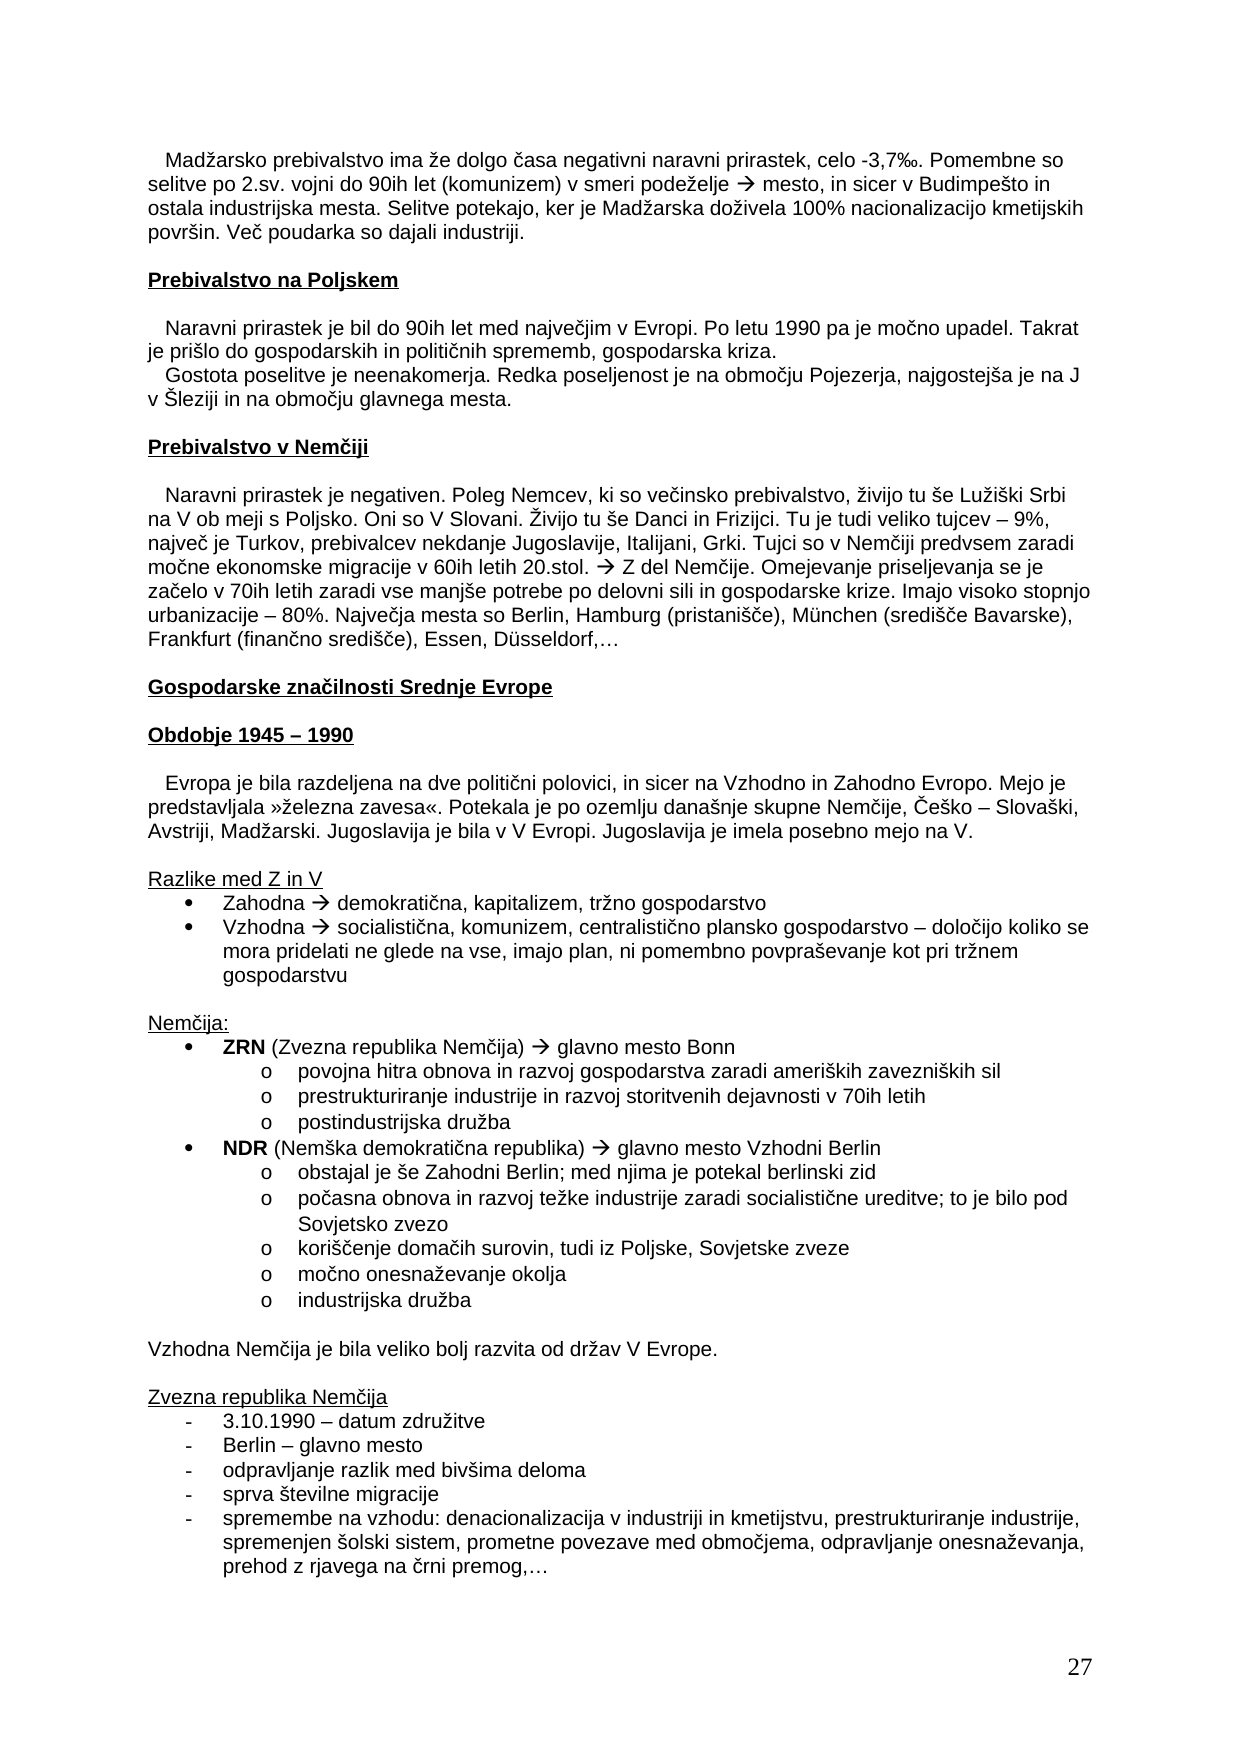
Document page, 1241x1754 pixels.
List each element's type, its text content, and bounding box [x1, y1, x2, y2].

list obstajal je še Zahodni Berlin; med njima je potekal berlinski zid [260, 1160, 1093, 1186]
list Berlin – glavno mesto [185, 1433, 1093, 1457]
list Zahodna demokratična, kapitalizem, tržno gospodarstvo [185, 891, 1093, 914]
text Naravni prirastek je bil do 90ih let med največjim v Evropi. Po letu 1990 pa je močno upadel. Takrat je prišlo do gospodarskih in političnih sprememb, gospodarska kriza. [148, 315, 1093, 363]
text Zvezna republika Nemčija [148, 1385, 1093, 1409]
list spremembe na vzhodu: denacionalizacija v industriji in kmetijstvu, prestrukturiranje industrije, spremenjen šolski sistem, prometne povezave med območjema, odpravljanje onesnaževanja, prehod z rjavega na črni premog,… [185, 1506, 1093, 1578]
list postindustrijska družba [260, 1110, 1093, 1136]
list NDR (Nemška demokratična republika) glavno mesto Vzhodni Berlin [185, 1136, 1093, 1160]
text Madžarsko prebivalstvo ima že dolgo časa negativni naravni prirastek, celo -3,7‰. Pomembne so selitve po 2.sv. vojni do 90ih let (komunizem) v smeri podeželje mesto, in sicer v Budimpešto in ostala industrijska mesta. Selitve potekajo, ker je Madžarska doživela 100% nacionalizacijo kmetijskih površin. Več poudarka so dajali industriji. [148, 148, 1093, 243]
list industrijska družba [260, 1287, 1093, 1313]
text Prebivalstvo na Poljskem [148, 267, 1093, 291]
list povojna hitra obnova in razvoj gospodarstva zaradi ameriških zavezniških sil [260, 1058, 1093, 1084]
text Gostota poselitve je neenakomerja. Redka poseljenost je na območju Pojezerja, najgostejša je na J v Šleziji in na območju glavnega mesta. [148, 363, 1093, 411]
list odpravljanje razlik med bivšima deloma [185, 1457, 1093, 1482]
list Vzhodna socialistična, komunizem, centralistično plansko gospodarstvo – določijo koliko se mora pridelati ne glede na vse, imajo plan, ni pomembno povpraševanje kot pri tržnem gospodarstvu [185, 914, 1093, 987]
text Obdobje 1945 – 1990 [148, 723, 1093, 747]
list koriščenje domačih surovin, tudi iz Poljske, Sovjetske zveze [260, 1236, 1093, 1262]
list prestrukturiranje industrije in razvoj storitvenih dejavnosti v 70ih letih [260, 1084, 1093, 1110]
text Naravni prirastek je negativen. Poleg Nemcev, ki so večinsko prebivalstvo, živijo tu še Lužiški Srbi na V ob meji s Poljsko. Oni so V Slovani. Živijo tu še Danci in Frizijci. Tu je tudi veliko tujcev – 9%, največ je Turkov, prebivalcev nekdanje Jugoslavije, Italijani, Grki. Tujci so v Nemčiji predvsem zaradi močne ekonomske migracije v 60ih letih 20.stol. Z del Nemčije. Omejevanje priseljevanja se je začelo v 70ih letih zaradi vse manjše potrebe po delovni sili in gospodarske krize. Imajo visoko stopnjo urbanizacije – 80%. Največja mesta so Berlin, Hamburg (pristanišče), München (središče Bavarske), Frankfurt (finančno središče), Essen, Düsseldorf,… [148, 483, 1093, 651]
list ZRN (Zvezna republika Nemčija) glavno mesto Bonn [185, 1034, 1093, 1058]
text Evropa je bila razdeljena na dve politični polovici, in sicer na Vzhodno in Zahodno Evropo. Mejo je predstavljala »železna zavesa«. Potekala je po ozemlju današnje skupne Nemčije, Češko – Slovaški, Avstriji, Madžarski. Jugoslavija je bila v V Evropi. Jugoslavija je imela posebno mejo na V. [148, 771, 1093, 843]
text Gospodarske značilnosti Srednje Evrope [148, 675, 1093, 699]
text Nemčija: [148, 1011, 1093, 1034]
list počasna obnova in razvoj težke industrije zaradi socialistične ureditve; to je bilo pod Sovjetsko zvezo [260, 1186, 1093, 1236]
text Vzhodna Nemčija je bila veliko bolj razvita od držav V Evrope. [148, 1337, 1093, 1361]
list močno onesnaževanje okolja [260, 1262, 1093, 1287]
list sprva številne migracije [185, 1482, 1093, 1506]
text Razlike med Z in V [148, 867, 1093, 891]
text Prebivalstvo v Nemčiji [148, 435, 1093, 459]
list 3.10.1990 – datum združitve [185, 1409, 1093, 1433]
